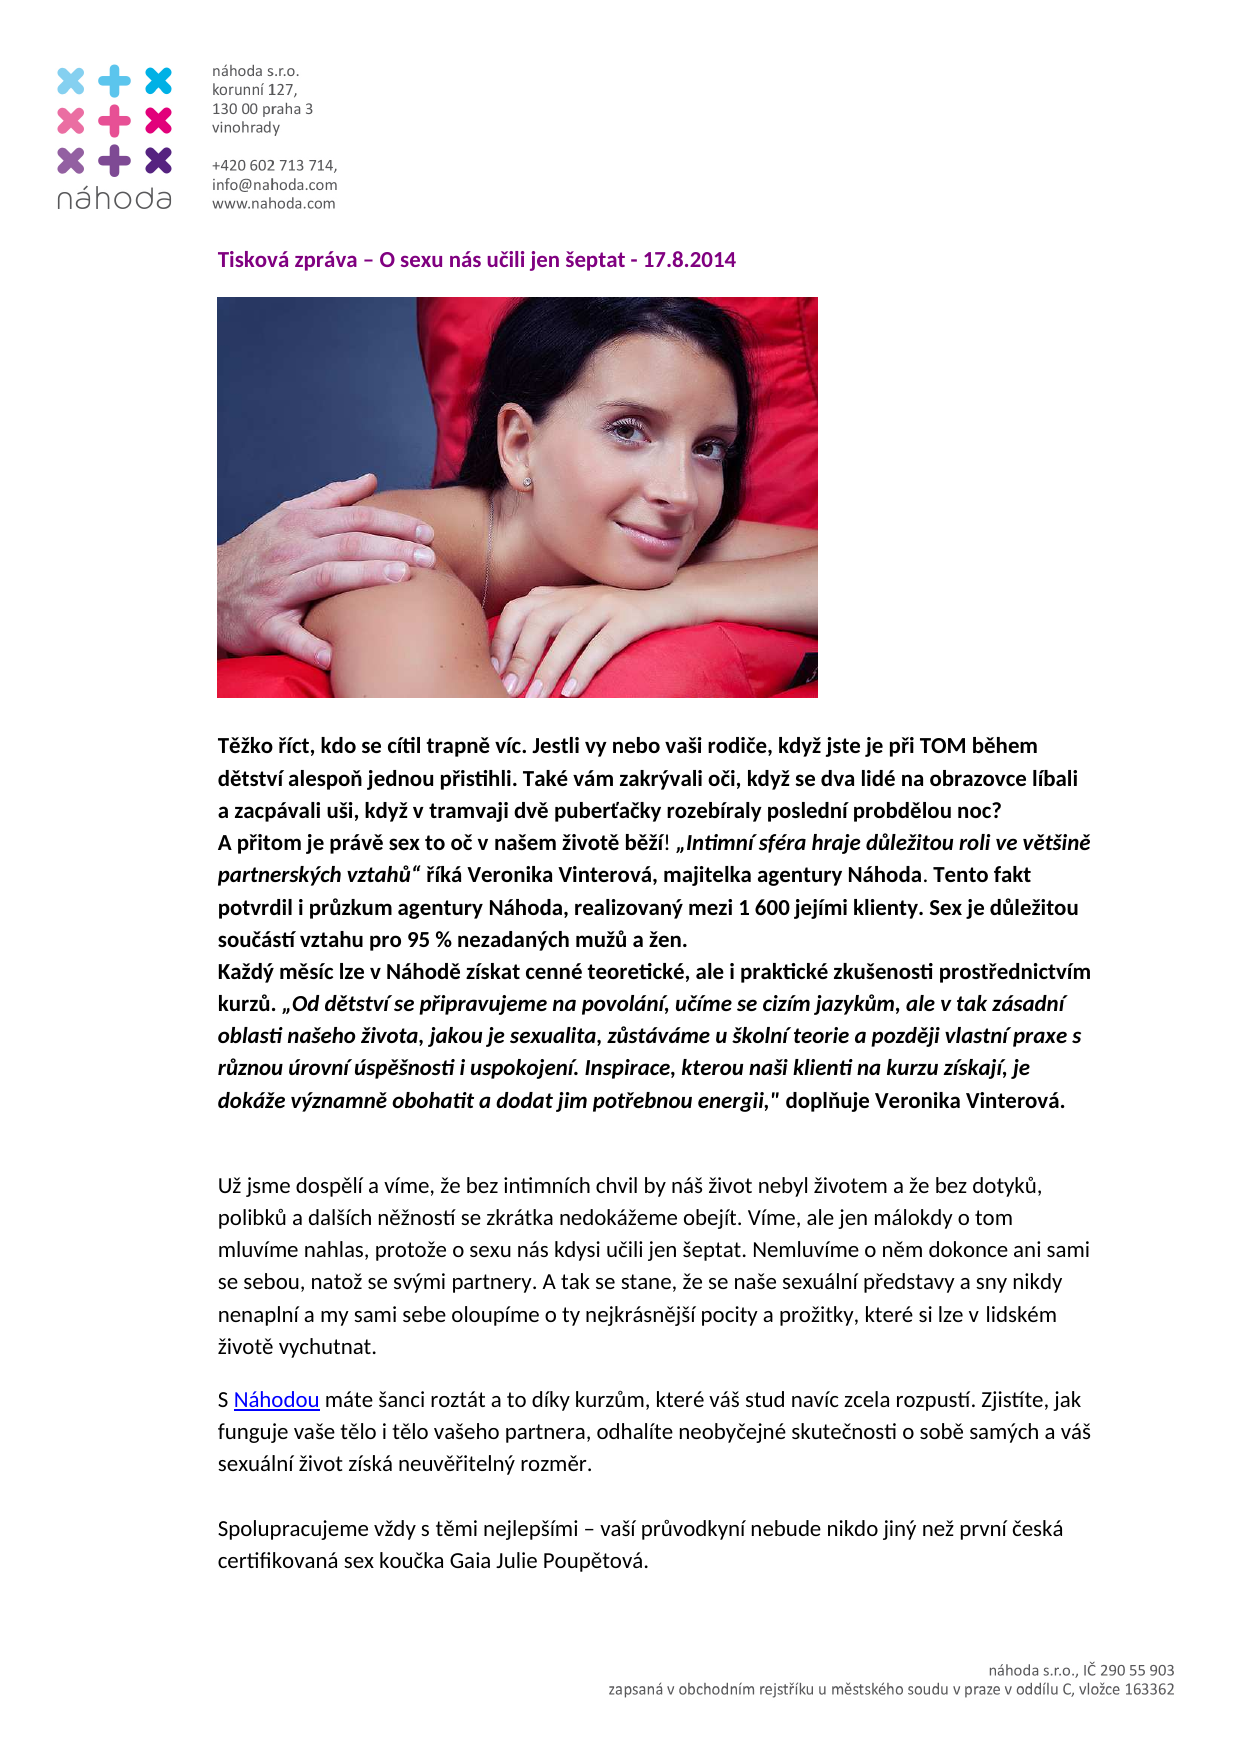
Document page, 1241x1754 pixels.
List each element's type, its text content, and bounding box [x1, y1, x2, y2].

text Už jsme dospělí a víme, že bez intimních chvil by náš život nebyl životem a že bez dotyků, polibků a dalších něžností se zkrátka nedokážeme obejít. Víme, ale jen málokdy o tom mluvíme nahlas, protože o sexu nás kdysi učili jen šeptat. Nemluvíme o něm dokonce ani sami se sebou, natož se svými partnery. A tak se stane, že se naše sexuální představy a sny nikdy nenaplní a my sami sebe oloupíme o ty nejkrásnější pocity a prožitky, které si lze v lidském životě vychutnat. [218, 1171, 1093, 1360]
picture [3, 1620, 1241, 1754]
picture [0, 0, 1241, 272]
text A přitom je právě sex to oč v našem životě běží! „Intimní sféra hraje důležitou roli ve většině partnerských vztahů“ říká Veronika Vinterová, majitelka agentury Náhoda. Tento fakt potvrdil i průzkum agentury Náhoda, realizovaný mezi 1 600 jejími klienty. Sex je důležitou součástí vztahu pro 95 % nezadaných mužů a žen. [218, 828, 1093, 953]
text Každý měsíc lze v Náhodě získat cenné teoretické, ale i praktické zkušenosti prostřednictvím kurzů. „Od dětství se připravujeme na povolání, učíme se cizím jazykům, ale v tak zásadní oblasti našeho života, jakou je sexualita, zůstáváme u školní teorie a později vlastní praxe s různou úrovní úspěšnosti i uspokojení. Inspirace, kterou naši klienti na kurzu získají, je dokáže významně obohatit a dodat jim potřebnou energii," doplňuje Veronika Vinterová. [218, 957, 1093, 1114]
text Těžko říct, kdo se cítil trapně víc. Jestli vy nebo vaši rodiče, když jste je při TOM během dětství alespoň jednou přistihli. Také vám zakrývali oči, když se dva lidé na obrazovce líbali a zacpávali uši, když v tramvaji dvě puberťačky rozebíraly poslední probdělou noc? [218, 732, 1093, 824]
text S Náhodou máte šanci roztát a to díky kurzům, které váš stud navíc zcela rozpustí. Zjistíte, jak funguje vaše tělo i tělo vašeho partnera, odhalíte neobyčejné skutečnosti o sobě samých a váš sexuální život získá neuvěřitelný rozměr. Spolupracujeme vždy s těmi nejlepšími – vaší průvodkyní nebude nikdo jiný než první česká certifikovaná sex koučka Gaia Julie Poupětová. [218, 1385, 1093, 1574]
text Tisková zpráva – O sexu nás učili jen šeptat - 17.8.2014 [218, 245, 1093, 273]
picture [217, 297, 818, 698]
